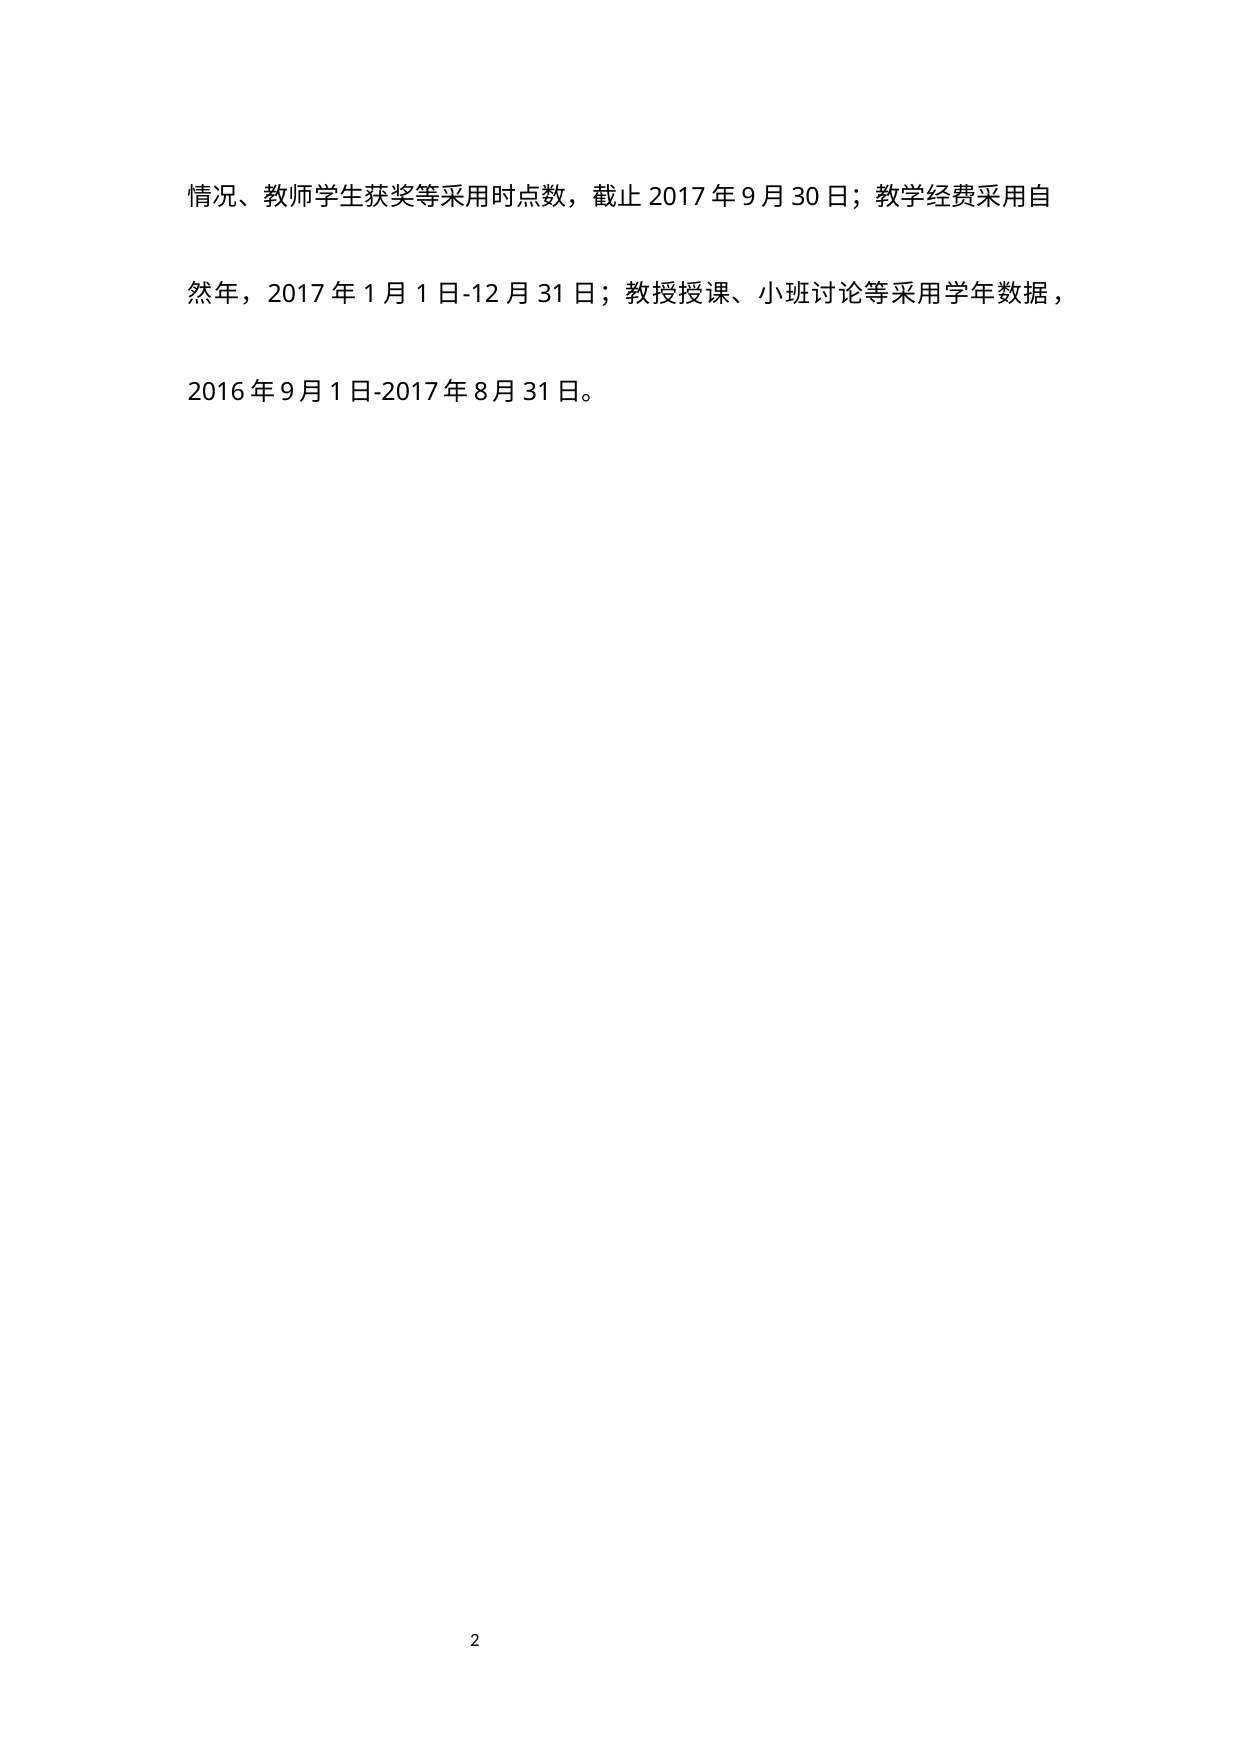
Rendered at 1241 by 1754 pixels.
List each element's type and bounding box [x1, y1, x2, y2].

text [187, 162, 1053, 422]
